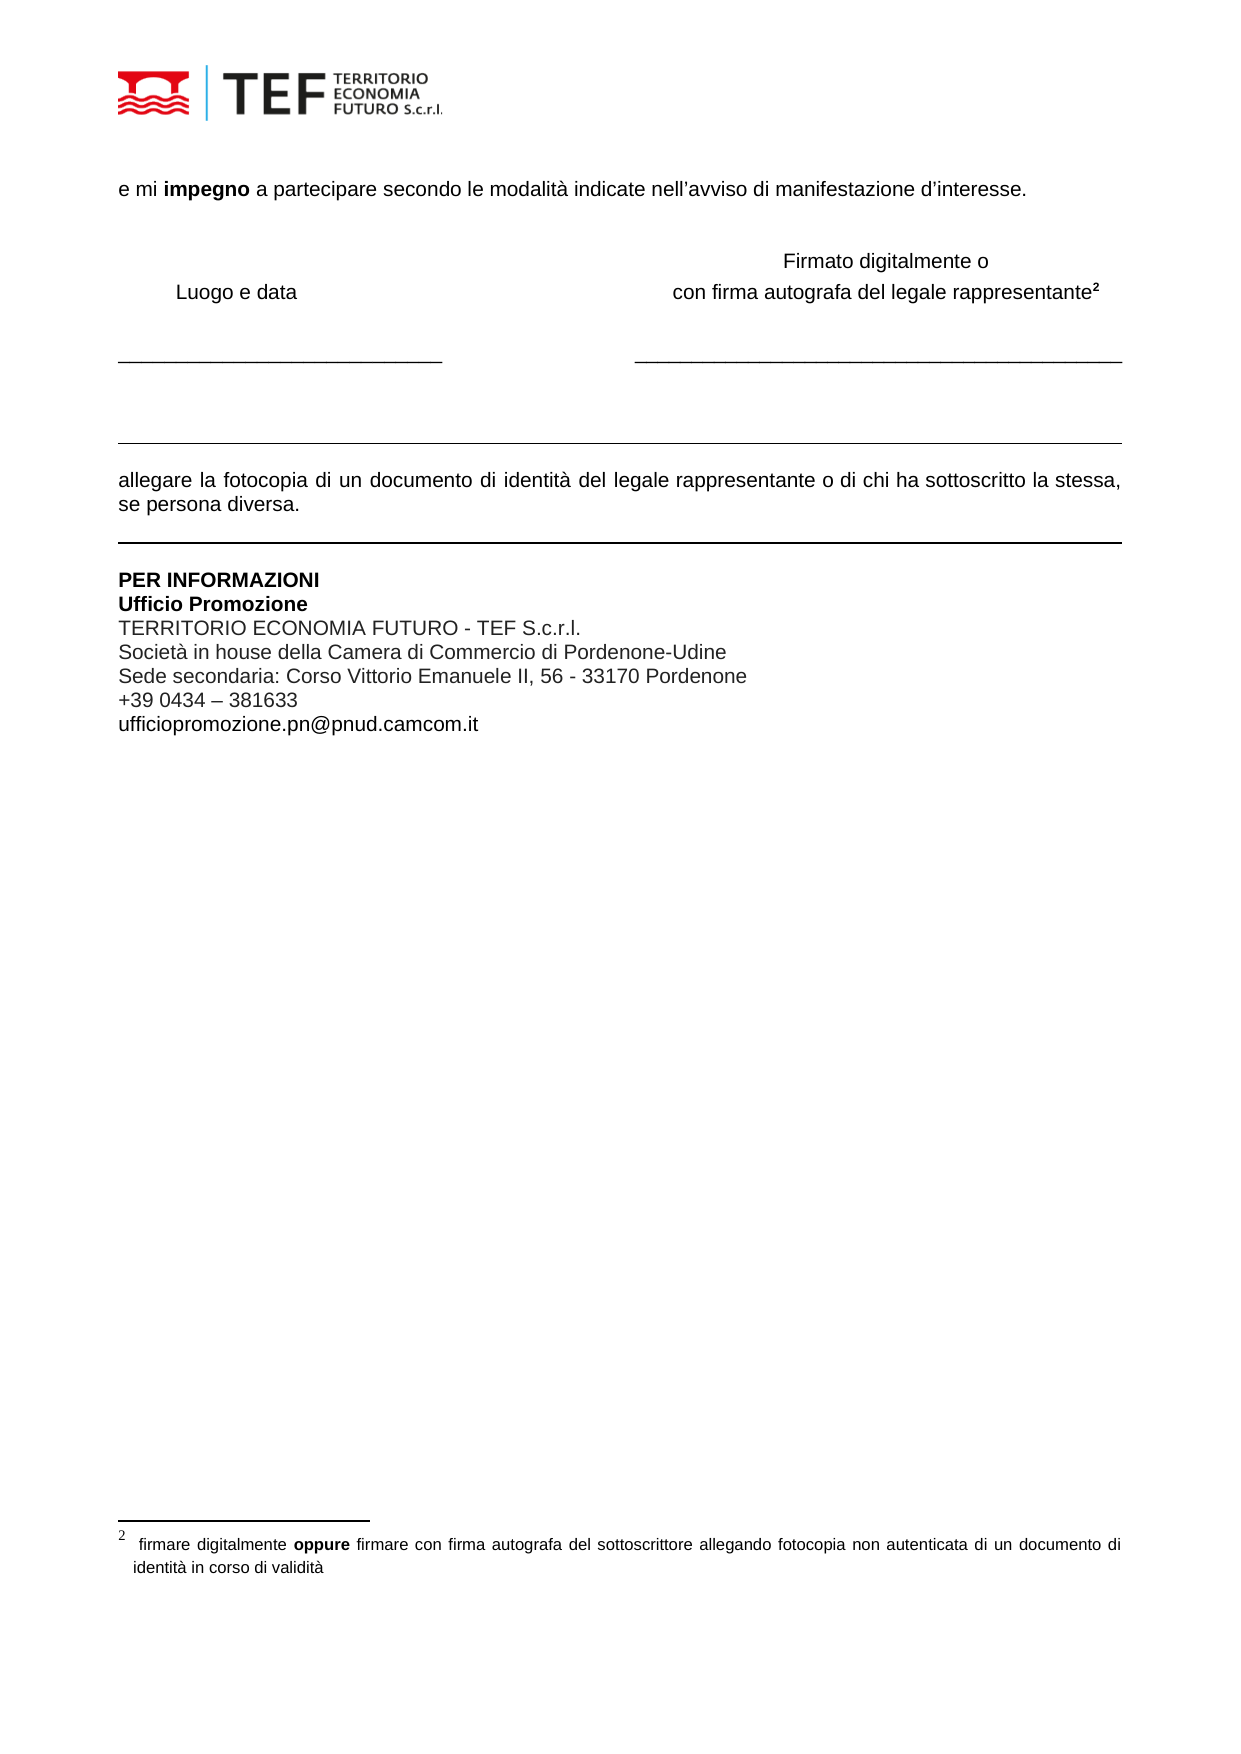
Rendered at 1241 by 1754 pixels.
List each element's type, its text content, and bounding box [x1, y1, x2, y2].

text Società in house della Camera di Commercio di Pordenone-Udine [118, 640, 1122, 664]
text Ufficio Promozione [118, 592, 1122, 616]
text ____________________________ [118, 340, 1122, 364]
text TERRITORIO ECONOMIA FUTURO - TEF S.c.r.l. [118, 616, 1122, 640]
text +39 0434 – 381633 [118, 688, 1122, 712]
text PER INFORMAZIONI [118, 568, 1122, 592]
text ufficiopromozione.pn@pnud.camcom.it [118, 712, 1122, 736]
text allegare la fotocopia di un documento di identità del legale rappresentante o di chi ha sottoscritto la stessa, se persona diversa. [118, 468, 1122, 516]
text Sede secondaria: Corso Vittorio Emanuele II, 56 - 33170 Pordenone [118, 664, 1122, 688]
text Luogo e data con firma autografa del legale rappresentante [118, 280, 1122, 304]
text Firmato digitalmente o [118, 249, 1122, 273]
text e mi impegno a partecipare secondo le modalità indicate nell’avviso di manifestazione d’interesse. [118, 177, 1122, 201]
picture [118, 59, 443, 129]
